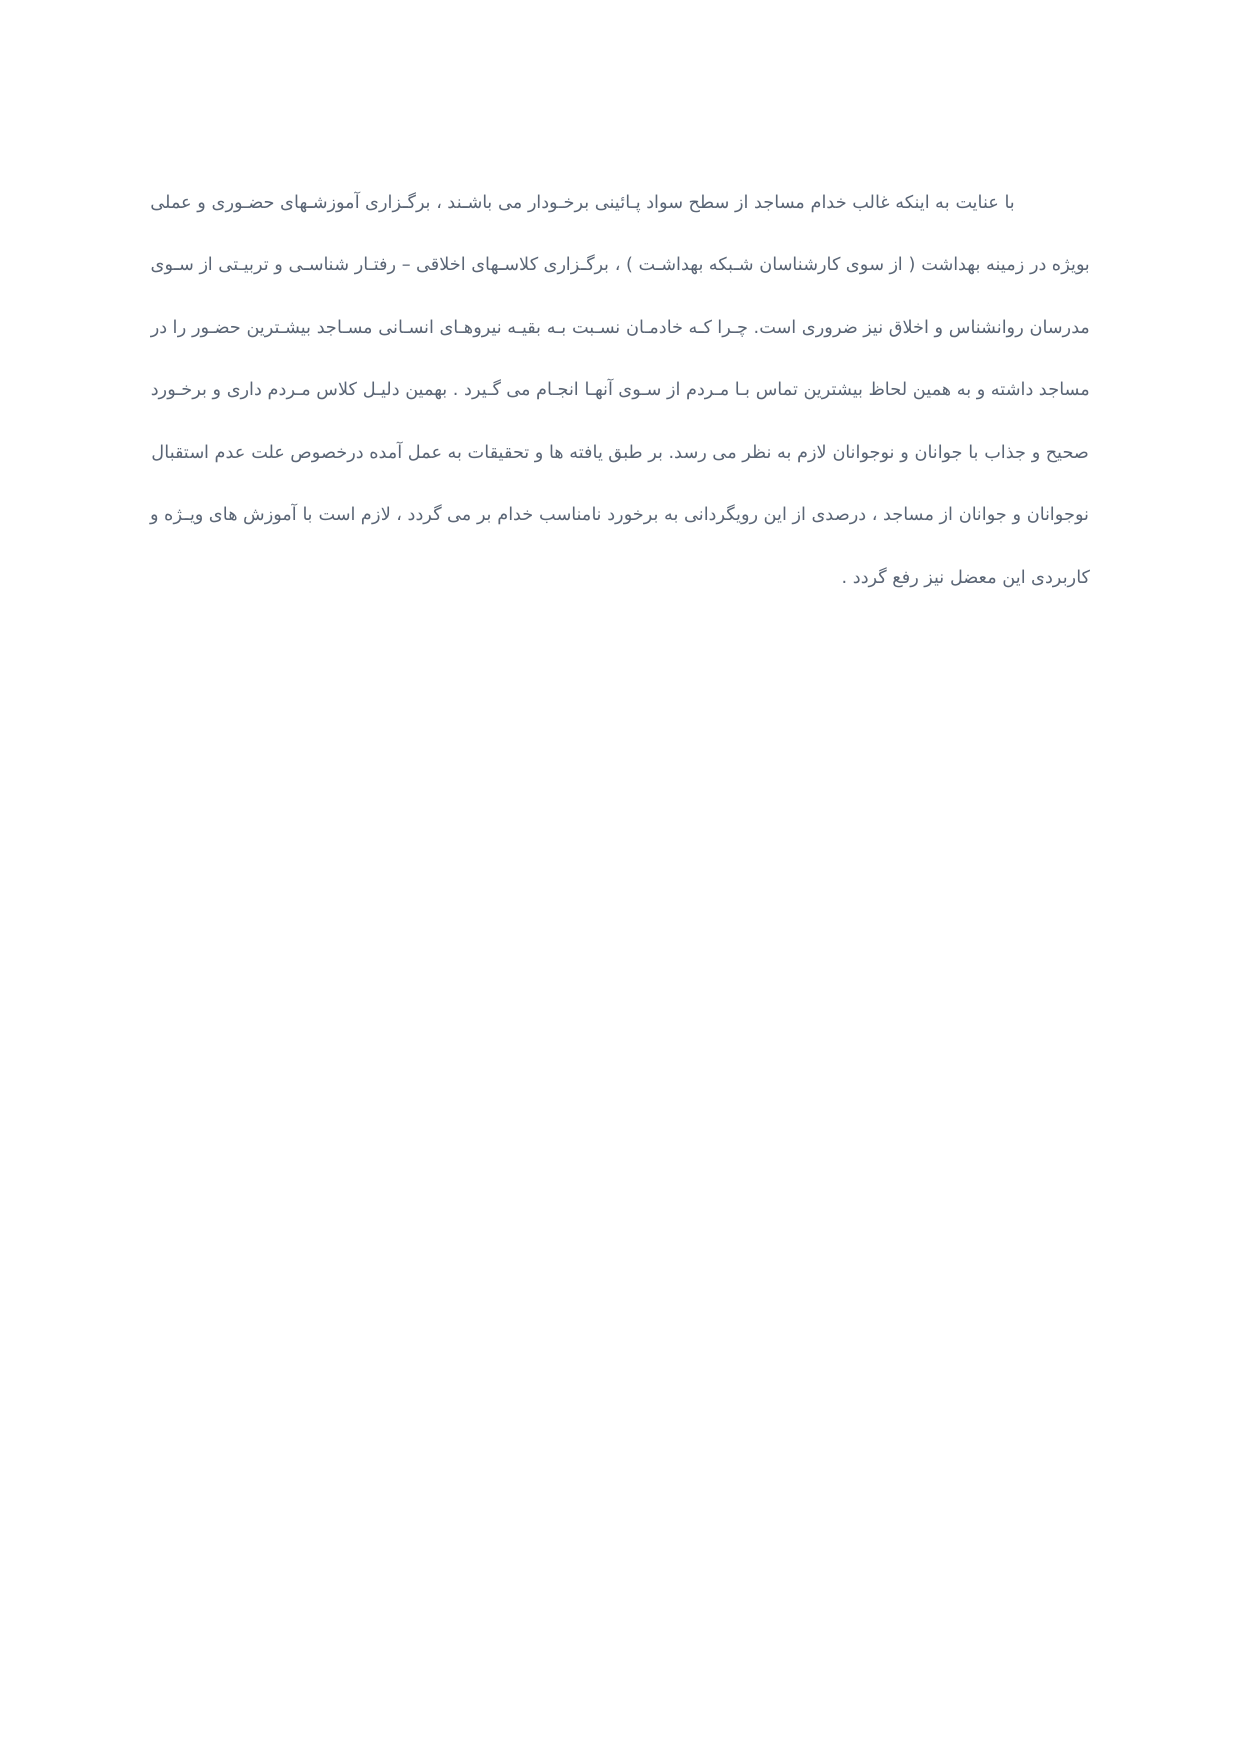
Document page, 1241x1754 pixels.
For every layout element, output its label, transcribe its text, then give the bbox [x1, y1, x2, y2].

text با عنایت به اینکه غالب خدام مساجد از سطح سواد پائینی برخودار می باشند ، برگزاری آموزشهای حضوری و عملی بویژه در زمینه بهداشت ( از سوی کارشناسان شبکه بهداشت ) ، برگزاری کلاسهای اخلاقی – رفتار شناسی و تربیتی از سوی مدرسان روانشناس و اخلاق نیز ضروری است. چرا که خادمان نسبت به بقیه نیروهای انسانی مساجد بیشترین حضور را در مساجد داشته و به همین لحاظ بیشترین تماس با مردم از سوی آنها انجام می گیرد . بهمین دلیل کلاس مردم داری و برخورد صحیح و جذاب با جوانان و نوجوانان لازم به نظر می رسد. بر طبق یافته ها و تحقیقات به عمل آمده درخصوص علت عدم استقبال نوجوانان و جوانان از مساجد ، درصدی از این رویگردانی به برخورد نامناسب خدام بر می گردد ، لازم است با آموزش های ویژه و کاربردی این معضل نیز رفع گردد . [150, 150, 1090, 587]
